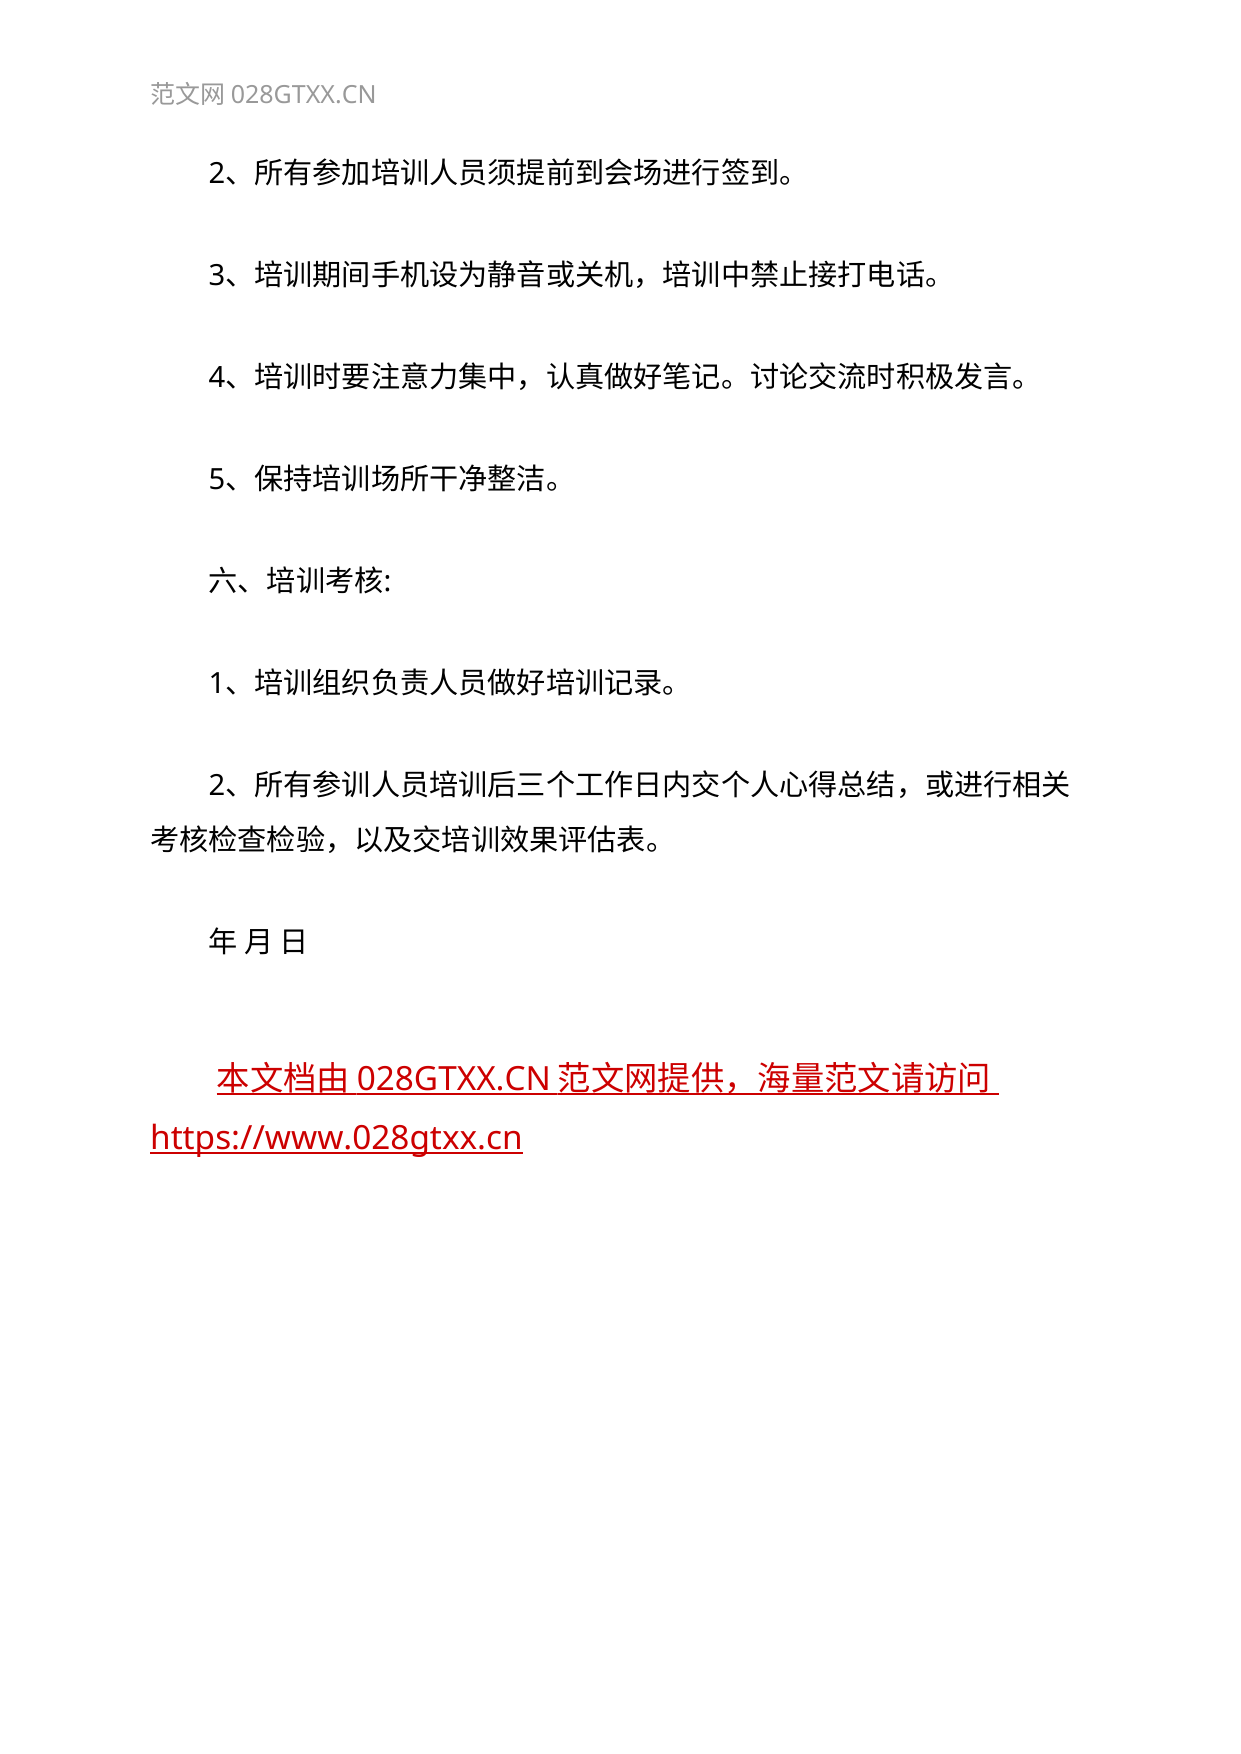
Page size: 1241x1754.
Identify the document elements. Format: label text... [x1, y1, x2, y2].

text 2、所有参训人员培训后三个工作日内交个人心得总结，或进行相关考核检查检验，以及交培训效果评估表。 [150, 762, 1090, 859]
text 4、培训时要注意力集中，认真做好笔记。讨论交流时积极发言。 [150, 354, 1090, 396]
text 3、培训期间手机设为静音或关机，培训中禁止接打电话。 [150, 252, 1090, 294]
text 本文档由028GTXX.CN范文网提供，海量范文请访问 https://www.028gtxx.cn [150, 1052, 1090, 1159]
text 2、所有参加培训人员须提前到会场进行签到。 [150, 150, 1090, 192]
text 1、培训组织负责人员做好培训记录。 [150, 660, 1090, 702]
text 年 月 日 [150, 919, 1090, 961]
text 六、培训考核: [150, 558, 1090, 600]
text 5、保持培训场所干净整洁。 [150, 456, 1090, 498]
